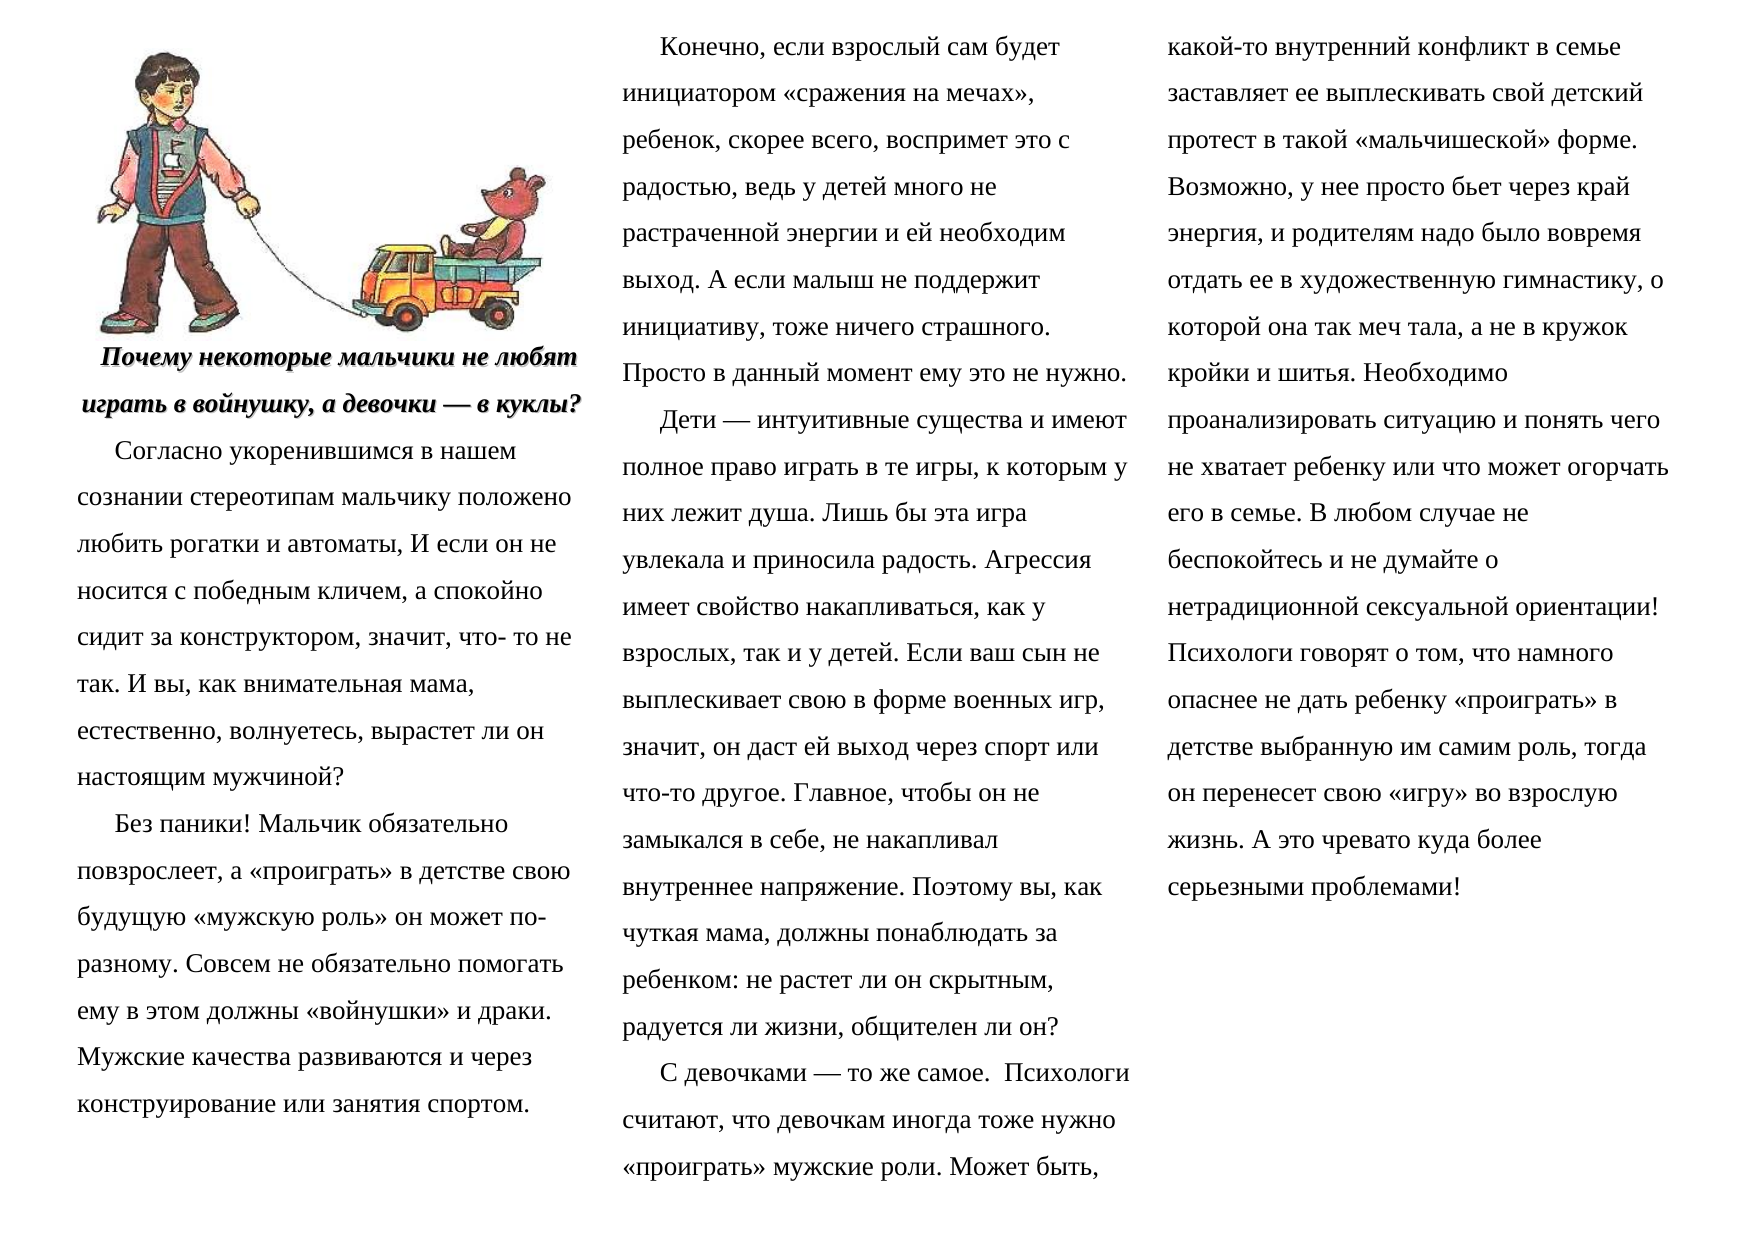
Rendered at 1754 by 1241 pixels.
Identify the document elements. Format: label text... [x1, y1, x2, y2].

text Дети — интуитивные существа и имеют полное право играть в те игры, к которым у них лежит душа. Лишь бы эта игра увлекала и приносила радость. Агрессия имеет свойство накапливаться, как у взрослых, так и у детей. Если ваш сын не выплескивает свою в форме военных игр, значит, он даст ей выход через спорт или что-то другое. Главное, чтобы он не замыкался в себе, не накапливал внутреннее напряжение. Поэтому вы, как чуткая мама, должны понаблюдать за ребенком: не растет ли он скрытным, радуется ли жизни, общителен ли он? [622, 403, 1132, 1041]
text Почему некоторые мальчики не любят играть в войнушку, а девочки — в куклы? [77, 340, 587, 418]
picture [95, 48, 569, 341]
text Согласно укоренившимся в нашем сознании стереотипам мальчику положено любить рогатки и автоматы, И если он не носится с победным кличем, а спокойно сидит за конструктором, значит, что- то не так. И вы, как внимательная мама, естественно, волнуетесь, вырастет ли он настоящим мужчиной? [77, 434, 587, 792]
text С девочками — то же самое. Психологи считают, что девочкам иногда тоже нужно «проиграть» мужские роли. Может быть, какой-то внутренний конфликт в семье заставляет ее выплескивать свой детский протест в такой «мальчишеской» форме. Возможно, у нее просто бьет через край энергия, и родителям надо было вовремя отдать ее в художественную гимнастику, о которой она так меч тала, а не в кружок кройки и шитья. Необходимо проанализировать ситуацию и понять чего не хватает ребенку или что может огорчать его в семье. В любом случае не беспокойтесь и не думайте о нетрадиционной сексуальной ориентации! Психологи говорят о том, что намного опаснее не дать ребенку «проиграть» в детстве выбранную им самим роль, тогда он перенесет свою «игру» во взрослую жизнь. А это чревато куда более серьезными проблемами! [1167, 29, 1677, 901]
text С девочками — то же самое. Психологи считают, что девочкам иногда тоже нужно «проиграть» мужские роли. Может быть, какой-то внутренний конфликт в семье заставляет ее выплескивать свой детский протест в такой «мальчишеской» форме. Возможно, у нее просто бьет через край энергия, и родителям надо было вовремя отдать ее в художественную гимнастику, о которой она так меч тала, а не в кружок кройки и шитья. Необходимо проанализировать ситуацию и понять чего не хватает ребенку или что может огорчать его в семье. В любом случае не беспокойтесь и не думайте о нетрадиционной сексуальной ориентации! Психологи говорят о том, что намного опаснее не дать ребенку «проиграть» в детстве выбранную им самим роль, тогда он перенесет свою «игру» во взрослую жизнь. А это чревато куда более серьезными проблемами! [622, 1056, 1132, 1181]
text Конечно, если взрослый сам будет инициатором «сражения на мечах», ребенок, скорее всего, воспримет это с радостью, ведь у детей много не растраченной энергии и ей необходим выход. А если малыш не поддержит инициативу, тоже ничего страшного. Просто в данный момент ему это не нужно. [622, 29, 1132, 387]
text Без паники! Мальчик обязательно повзрослеет, а «проиграть» в детстве свою будущую «мужскую роль» он может по- разному. Совсем не обязательно помогать ему в этом должны «войнушки» и драки. Мужские качества развиваются и через конструирование или занятия спортом. [77, 807, 587, 1118]
